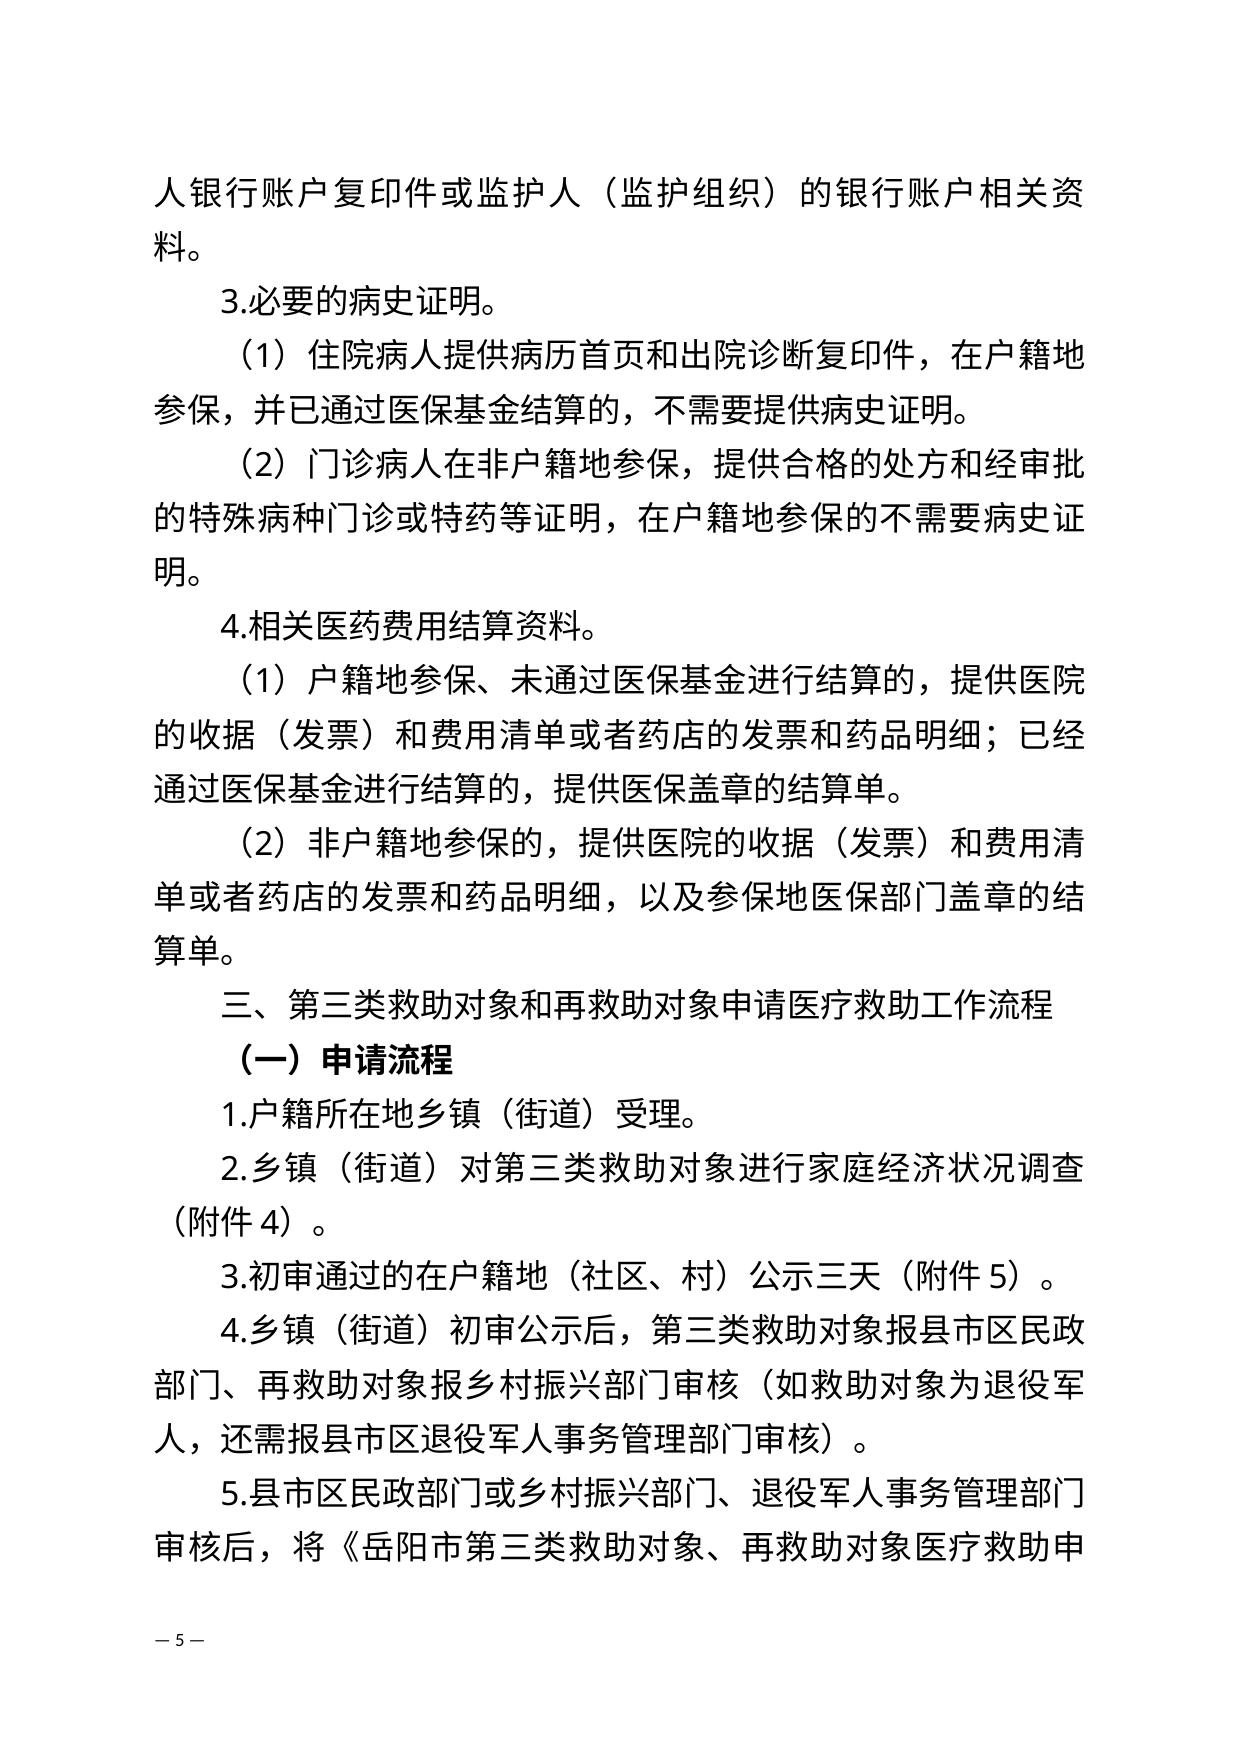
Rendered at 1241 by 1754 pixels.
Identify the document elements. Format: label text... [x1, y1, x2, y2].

text （1）住院病人提供病历首页和出院诊断复印件，在户籍地参保，并已通过医保基金结算的，不需要提供病史证明。 [153, 324, 1087, 433]
text 三、第三类救助对象和再救助对象申请医疗救助工作流程 [153, 974, 1087, 1029]
text 3.必要的病史证明。 [153, 270, 1087, 324]
text 3.初审通过的在户籍地（社区、村）公示三天（附件5）。 [153, 1245, 1087, 1299]
text （2）门诊病人在非户籍地参保，提供合格的处方和经审批的特殊病种门诊或特药等证明，在户籍地参保的不需要病史证明。 [153, 433, 1087, 595]
text 4.相关医药费用结算资料。 [153, 595, 1087, 649]
text （一）申请流程 [153, 1029, 1087, 1083]
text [153, 1462, 1087, 1570]
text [153, 162, 1087, 270]
text 4.乡镇（街道）初审公示后，第三类救助对象报县市区民政部门、再救助对象报乡村振兴部门审核（如救助对象为退役军人，还需报县市区退役军人事务管理部门审核）。 [153, 1299, 1087, 1462]
text （2）非户籍地参保的，提供医院的收据（发票）和费用清单或者药店的发票和药品明细，以及参保地医保部门盖章的结算单。 [153, 812, 1087, 974]
text （1）户籍地参保、未通过医保基金进行结算的，提供医院的收据（发票）和费用清单或者药店的发票和药品明细；已经通过医保基金进行结算的，提供医保盖章的结算单。 [153, 649, 1087, 812]
text 1.户籍所在地乡镇（街道）受理。 [153, 1083, 1087, 1137]
text 2.乡镇（街道）对第三类救助对象进行家庭经济状况调查（附件4）。 [153, 1137, 1087, 1245]
